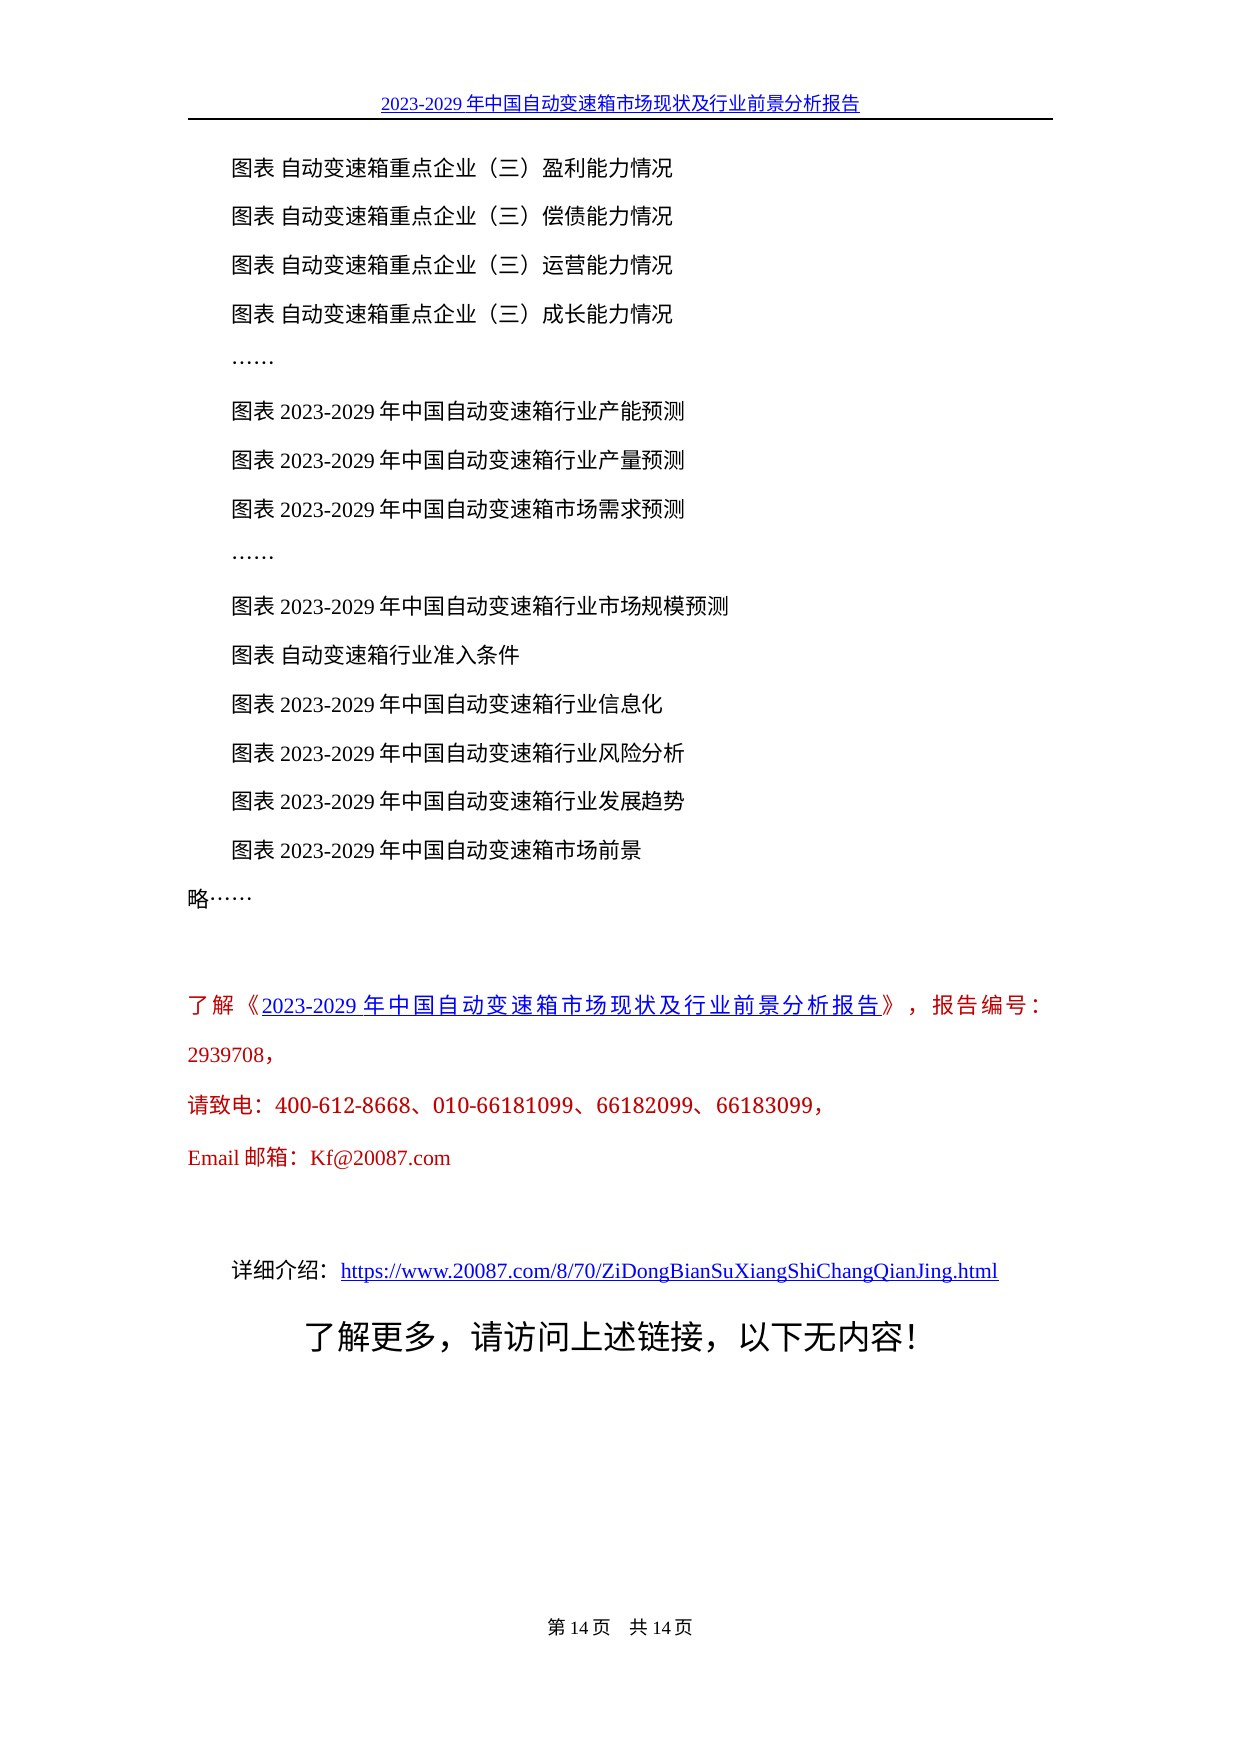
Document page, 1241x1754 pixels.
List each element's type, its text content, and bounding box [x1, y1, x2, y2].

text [187, 150, 1053, 914]
text 详细介绍：https://www.20087.com/8/70/ZiDongBianSuXiangShiChangQianJing.html [187, 1253, 1053, 1285]
text Email邮箱：Kf@20087.com [187, 1140, 1053, 1172]
title 了解更多，请访问上述链接，以下无内容！ [187, 1303, 1053, 1368]
text 请致电：400-612-8668、010-66181099、66182099、66183099， [187, 1088, 1053, 1121]
text 了解《2023-2029年中国自动变速箱市场现状及行业前景分析报告》，报告编号：2939708， [187, 988, 1053, 1069]
